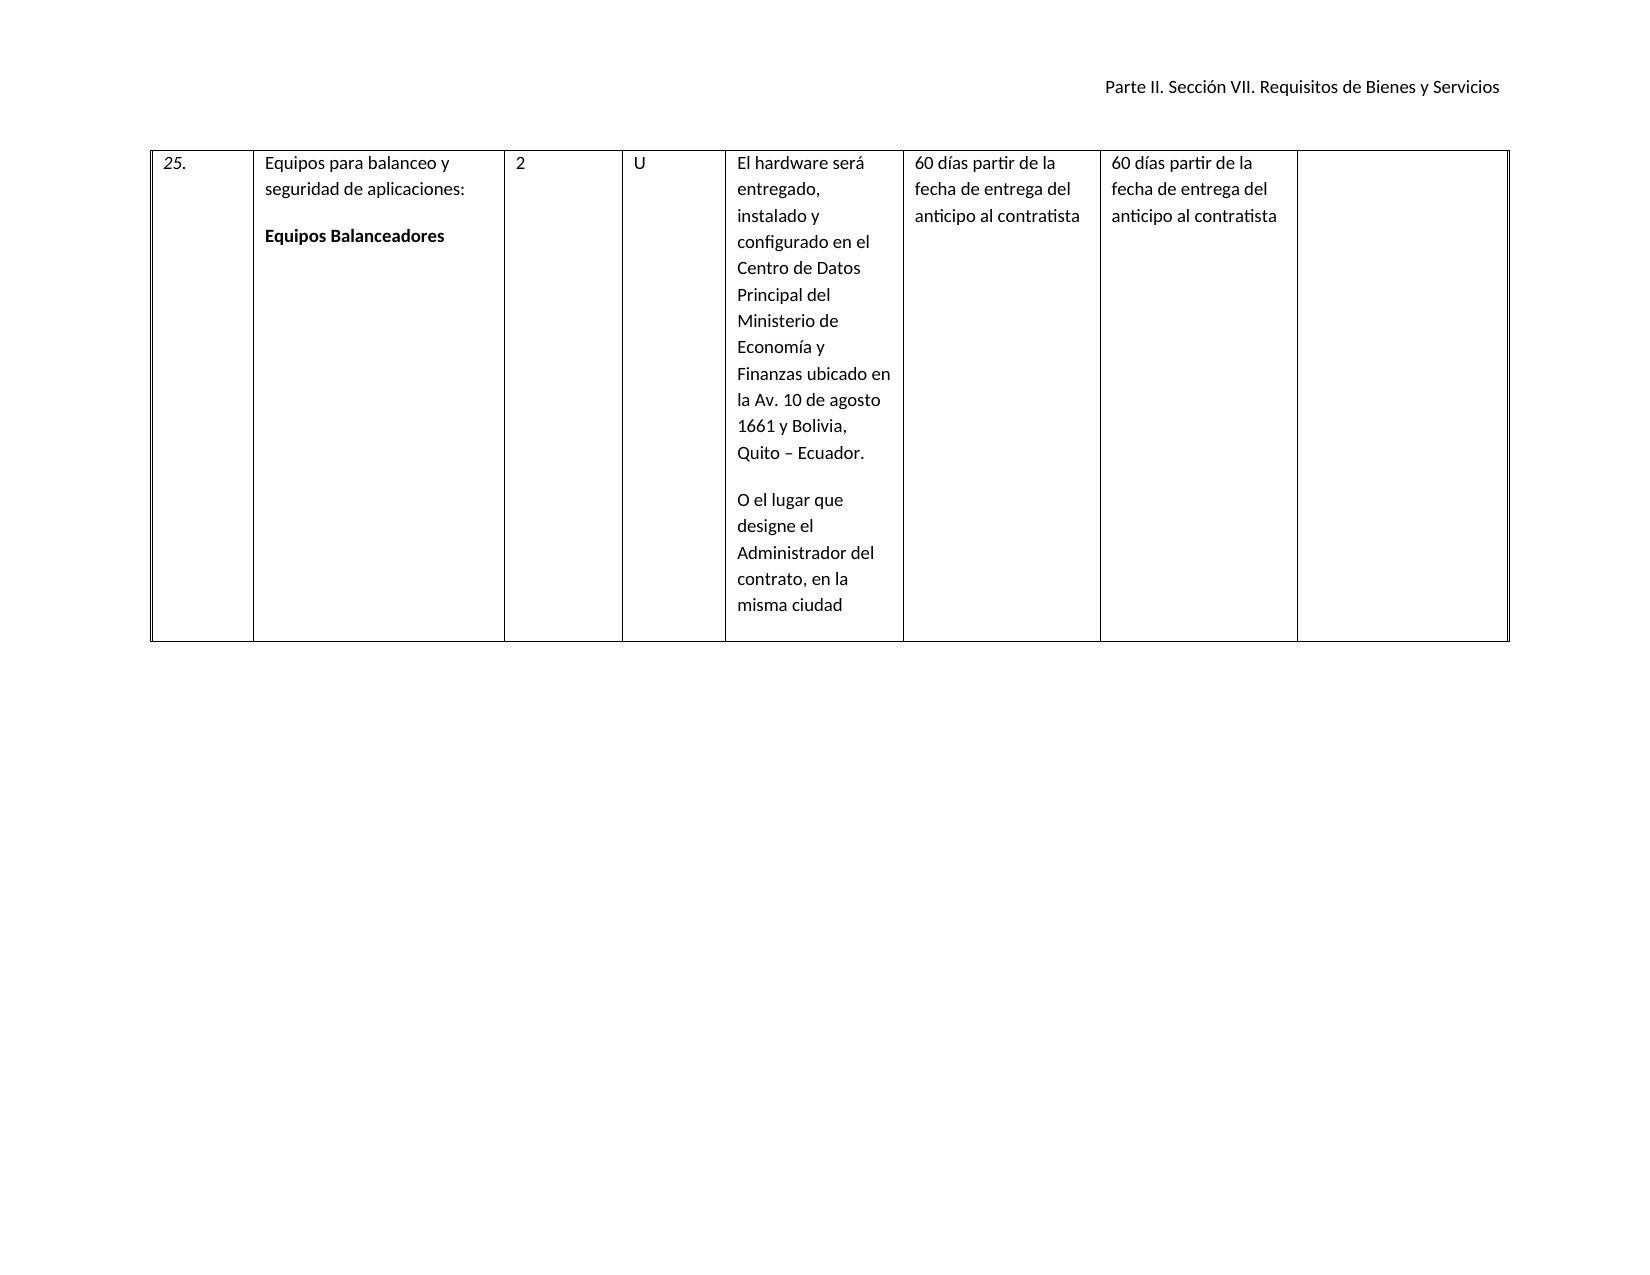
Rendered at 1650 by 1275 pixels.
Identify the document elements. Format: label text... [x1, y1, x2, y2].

table_cell 60 días partir de la fecha de entrega del anticipo al contratista [1101, 151, 1297, 641]
table_cell Equipos para balanceo y seguridad de aplicaciones: Equipos Balanceadores [254, 151, 504, 641]
table_cell [1298, 151, 1507, 641]
table_cell El hardware será entregado, instalado y configurado en el Centro de Datos Principal del Ministerio de Economía y Finanzas ubicado en la Av. 10 de agosto 1661 y Bolivia, Quito – Ecuador. O el lugar que designe el Administrador del contrato, en la misma ciudad [726, 151, 903, 641]
table_cell [153, 151, 253, 641]
table_cell U [623, 151, 725, 641]
table_cell 60 días partir de la fecha de entrega del anticipo al contratista [904, 151, 1100, 641]
table_cell 2 [505, 151, 622, 641]
